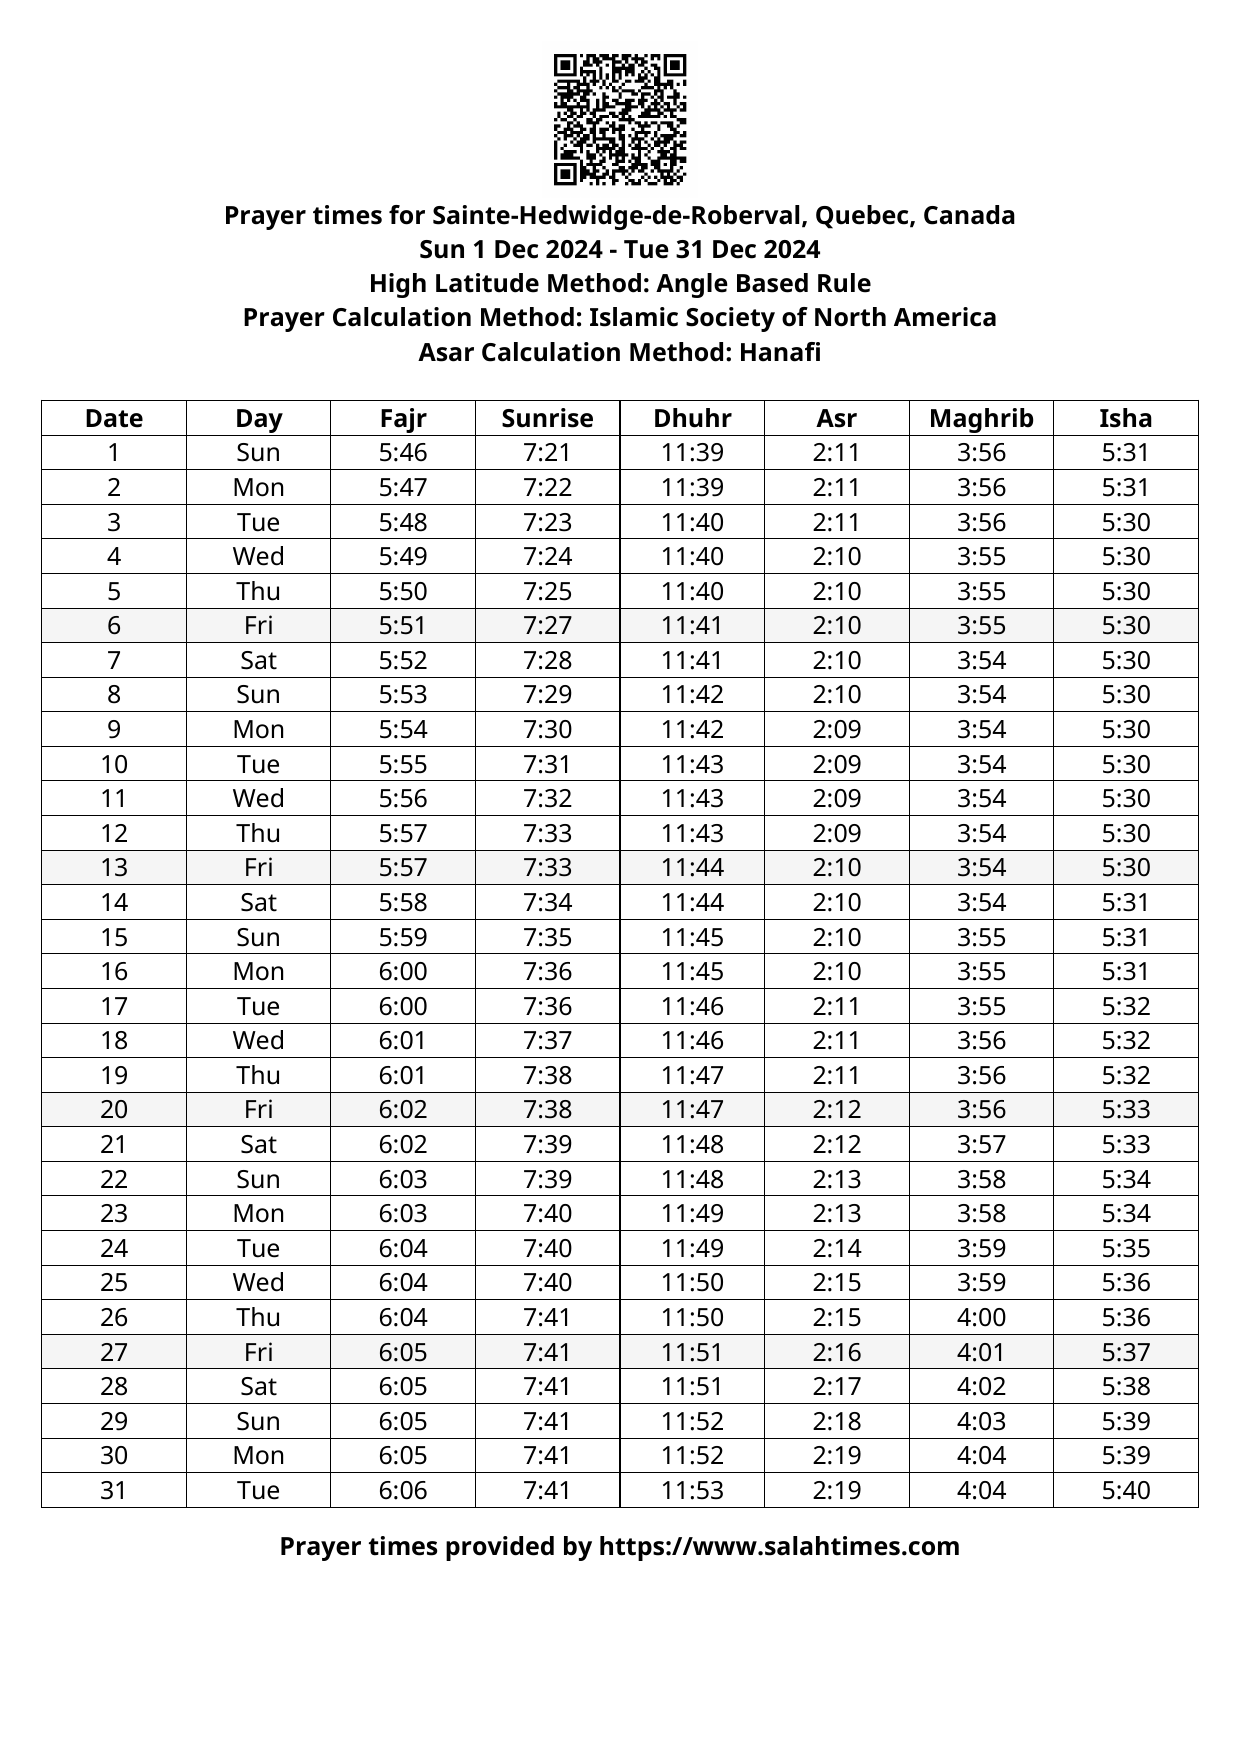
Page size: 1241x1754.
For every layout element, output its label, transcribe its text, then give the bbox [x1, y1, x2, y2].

table_cell 5:58 [331, 885, 475, 919]
table_cell 6:03 [331, 1196, 475, 1230]
table_cell 11:46 [621, 1024, 764, 1057]
table_cell 11:49 [621, 1231, 764, 1264]
table_cell 6:02 [331, 1093, 475, 1126]
table_cell 11:47 [621, 1058, 764, 1092]
table_cell 2:19 [765, 1439, 909, 1472]
table_cell 28 [42, 1369, 186, 1403]
table_cell 5:34 [1054, 1196, 1198, 1230]
table_cell 3:59 [910, 1231, 1053, 1264]
table_cell 5:52 [331, 643, 475, 677]
table_cell 11:47 [621, 1093, 764, 1126]
table_cell 7:34 [476, 885, 619, 919]
text Prayer times for Sainte-Hedwidge-de-Roberval, Quebec, Canada [42, 198, 1198, 232]
table_cell 12 [42, 816, 186, 849]
table_cell 5:30 [1054, 678, 1198, 711]
table_cell 11:52 [621, 1439, 764, 1472]
table_cell Thu [187, 816, 330, 849]
text Prayer times provided by https://www.salahtimes.com [42, 1528, 1198, 1563]
table_cell 2:13 [765, 1196, 909, 1230]
table_cell 11:48 [621, 1162, 764, 1195]
table_cell 5:47 [331, 470, 475, 504]
table_cell 9 [42, 712, 186, 746]
table_cell 3:59 [910, 1266, 1053, 1299]
table_cell 7:32 [476, 781, 619, 815]
text High Latitude Method: Angle Based Rule [42, 266, 1198, 300]
table_cell 5:30 [1054, 539, 1198, 573]
table_cell 3:55 [910, 920, 1053, 953]
table_cell 11:42 [621, 678, 764, 711]
table_cell 2:11 [765, 989, 909, 1022]
table_cell 7:25 [476, 574, 619, 607]
table_cell Thu [187, 574, 330, 607]
table_cell 2:17 [765, 1369, 909, 1403]
table_cell 7:22 [476, 470, 619, 504]
table_cell 3 [42, 505, 186, 538]
table_cell Sat [187, 1369, 330, 1403]
table_cell 2:18 [765, 1404, 909, 1437]
table_cell 2:11 [765, 1058, 909, 1092]
table_cell 3:55 [910, 539, 1053, 573]
table_cell 5:57 [331, 816, 475, 849]
table_cell 5:54 [331, 712, 475, 746]
table_cell 5:30 [1054, 747, 1198, 780]
table_cell 23 [42, 1196, 186, 1230]
table_cell 7:41 [476, 1404, 619, 1437]
table_cell 30 [42, 1439, 186, 1472]
table_cell Sat [187, 885, 330, 919]
table_cell 3:57 [910, 1127, 1053, 1161]
table_cell 4:00 [910, 1300, 1053, 1334]
table_cell 29 [42, 1404, 186, 1437]
table_cell 7:41 [476, 1369, 619, 1403]
table_cell 2:10 [765, 954, 909, 988]
table_cell 7:41 [476, 1300, 619, 1334]
table_cell 11:48 [621, 1127, 764, 1161]
table_header Isha [1054, 401, 1198, 434]
table_cell Mon [187, 470, 330, 504]
table_cell 7:40 [476, 1196, 619, 1230]
table_cell 11:45 [621, 954, 764, 988]
table_cell 5:36 [1054, 1266, 1198, 1299]
table_cell 2:13 [765, 1162, 909, 1195]
table_cell 2:10 [765, 643, 909, 677]
table_cell 3:56 [910, 505, 1053, 538]
table_cell 5:48 [331, 505, 475, 538]
table_cell 5:50 [331, 574, 475, 607]
table_cell 6:01 [331, 1024, 475, 1057]
table_cell 7:36 [476, 989, 619, 1022]
table_cell 20 [42, 1093, 186, 1126]
table_cell 15 [42, 920, 186, 953]
table_cell Tue [187, 1473, 330, 1507]
table_cell 7:41 [476, 1335, 619, 1368]
table_cell 5:31 [1054, 920, 1198, 953]
table_cell 7:40 [476, 1231, 619, 1264]
table_cell 31 [42, 1473, 186, 1507]
table_cell 3:54 [910, 643, 1053, 677]
table_cell 11:43 [621, 747, 764, 780]
table_cell 6:01 [331, 1058, 475, 1092]
table_cell 3:54 [910, 678, 1053, 711]
table_header Dhuhr [621, 401, 764, 434]
table_cell 2:12 [765, 1127, 909, 1161]
table_cell 2:10 [765, 851, 909, 884]
table_cell 6:00 [331, 989, 475, 1022]
table_cell 2:10 [765, 539, 909, 573]
table_header Maghrib [910, 401, 1053, 434]
table_header Date [42, 401, 186, 434]
table_cell 5:32 [1054, 989, 1198, 1022]
table_cell 11:44 [621, 885, 764, 919]
table_cell 5:33 [1054, 1127, 1198, 1161]
table_cell 6:05 [331, 1369, 475, 1403]
table_cell 11:43 [621, 816, 764, 849]
table_header Fajr [331, 401, 475, 434]
table_cell 3:55 [910, 574, 1053, 607]
table_cell 5:46 [331, 436, 475, 469]
table_cell 17 [42, 989, 186, 1022]
table_header Sunrise [476, 401, 619, 434]
table_cell Wed [187, 781, 330, 815]
table_cell Sun [187, 1162, 330, 1195]
table_cell 2:15 [765, 1266, 909, 1299]
table_cell 5:35 [1054, 1231, 1198, 1264]
table_cell 11:39 [621, 470, 764, 504]
table_cell 5:31 [1054, 885, 1198, 919]
table_cell Sun [187, 678, 330, 711]
table_cell 3:58 [910, 1196, 1053, 1230]
table_cell 7:38 [476, 1093, 619, 1126]
table_cell 4:04 [910, 1439, 1053, 1472]
table_cell 2:11 [765, 505, 909, 538]
table_cell 2:11 [765, 436, 909, 469]
table_cell 6:04 [331, 1300, 475, 1334]
table_cell Sat [187, 1127, 330, 1161]
table_cell 5:31 [1054, 436, 1198, 469]
text Sun 1 Dec 2024 - Tue 31 Dec 2024 [42, 232, 1198, 266]
table_cell 8 [42, 678, 186, 711]
table_cell Thu [187, 1300, 330, 1334]
table_cell 5:30 [1054, 505, 1198, 538]
table_cell 3:54 [910, 885, 1053, 919]
table_cell 6:06 [331, 1473, 475, 1507]
table_cell 5:30 [1054, 574, 1198, 607]
table_cell Tue [187, 989, 330, 1022]
table_cell 21 [42, 1127, 186, 1161]
table_cell Fri [187, 1093, 330, 1126]
table_cell 11:50 [621, 1266, 764, 1299]
table_cell 7:24 [476, 539, 619, 573]
table_cell 7:28 [476, 643, 619, 677]
table_cell 11:52 [621, 1404, 764, 1437]
table_cell 6:02 [331, 1127, 475, 1161]
table_cell 26 [42, 1300, 186, 1334]
table_cell Fri [187, 609, 330, 642]
table_cell 2:10 [765, 678, 909, 711]
table_cell 3:54 [910, 851, 1053, 884]
table_cell 11:43 [621, 781, 764, 815]
table_cell 7:37 [476, 1024, 619, 1057]
table_cell 2:09 [765, 712, 909, 746]
table_cell 11:39 [621, 436, 764, 469]
table_cell 6:05 [331, 1439, 475, 1472]
table_cell 7:23 [476, 505, 619, 538]
table_cell 3:55 [910, 609, 1053, 642]
table_cell 27 [42, 1335, 186, 1368]
table_cell Sun [187, 1404, 330, 1437]
table_cell 5:40 [1054, 1473, 1198, 1507]
table_cell 11:42 [621, 712, 764, 746]
table_cell 4:01 [910, 1335, 1053, 1368]
table_cell Wed [187, 1266, 330, 1299]
table_cell 5:32 [1054, 1024, 1198, 1057]
table_cell 11:41 [621, 643, 764, 677]
table_cell 7:41 [476, 1439, 619, 1472]
table_cell 5:30 [1054, 643, 1198, 677]
table_cell 2:11 [765, 1024, 909, 1057]
table_cell 11:49 [621, 1196, 764, 1230]
table_cell 6:03 [331, 1162, 475, 1195]
table_cell 5:53 [331, 678, 475, 711]
table_cell 6:04 [331, 1266, 475, 1299]
table_cell 5:30 [1054, 712, 1198, 746]
table_cell 3:55 [910, 989, 1053, 1022]
table_cell 7:40 [476, 1266, 619, 1299]
table_cell 7:30 [476, 712, 619, 746]
table_cell 3:54 [910, 781, 1053, 815]
table_cell 4:02 [910, 1369, 1053, 1403]
table_cell 2:09 [765, 816, 909, 849]
table_cell 14 [42, 885, 186, 919]
table_cell 5:39 [1054, 1404, 1198, 1437]
table_cell 5:30 [1054, 816, 1198, 849]
table_cell 6:00 [331, 954, 475, 988]
table_cell 7:21 [476, 436, 619, 469]
table_cell 11:40 [621, 539, 764, 573]
table_cell 3:55 [910, 954, 1053, 988]
text Asar Calculation Method: Hanafi [42, 334, 1198, 368]
table_cell 2:10 [765, 885, 909, 919]
table_cell Mon [187, 712, 330, 746]
table_cell Mon [187, 954, 330, 988]
table_cell 3:54 [910, 712, 1053, 746]
table_cell 7:38 [476, 1058, 619, 1092]
table_cell 5:30 [1054, 781, 1198, 815]
table_cell 3:54 [910, 816, 1053, 849]
table_cell 11:40 [621, 574, 764, 607]
table_cell 5:32 [1054, 1058, 1198, 1092]
table_cell Mon [187, 1196, 330, 1230]
table_cell 5:59 [331, 920, 475, 953]
table_cell 7:41 [476, 1473, 619, 1507]
table_cell 19 [42, 1058, 186, 1092]
table_cell Fri [187, 851, 330, 884]
table_cell 2:10 [765, 920, 909, 953]
table_cell 11 [42, 781, 186, 815]
table_cell 7:39 [476, 1162, 619, 1195]
table_cell 4:03 [910, 1404, 1053, 1437]
table_cell 22 [42, 1162, 186, 1195]
table_cell 5:36 [1054, 1300, 1198, 1334]
table_cell 2:09 [765, 747, 909, 780]
table_cell 1 [42, 436, 186, 469]
table_cell 2:14 [765, 1231, 909, 1264]
table_cell 3:56 [910, 1093, 1053, 1126]
table_cell Tue [187, 747, 330, 780]
table_cell 2:19 [765, 1473, 909, 1507]
table_cell 7:31 [476, 747, 619, 780]
table_cell Tue [187, 1231, 330, 1264]
table_cell 2:11 [765, 470, 909, 504]
table_header Asr [765, 401, 909, 434]
table_cell 2:12 [765, 1093, 909, 1126]
table_cell 7:35 [476, 920, 619, 953]
table_cell Tue [187, 505, 330, 538]
table_cell 7 [42, 643, 186, 677]
table_cell 7:33 [476, 816, 619, 849]
text Prayer Calculation Method: Islamic Society of North America [42, 300, 1198, 334]
table_cell 11:50 [621, 1300, 764, 1334]
table_cell 3:56 [910, 470, 1053, 504]
table_cell 2 [42, 470, 186, 504]
table_cell 2:15 [765, 1300, 909, 1334]
table_cell Sun [187, 436, 330, 469]
table_cell Wed [187, 1024, 330, 1057]
table_cell Sun [187, 920, 330, 953]
table_cell 5:57 [331, 851, 475, 884]
picture [542, 41, 699, 198]
table_cell 5:30 [1054, 851, 1198, 884]
table_cell 5:49 [331, 539, 475, 573]
table_cell 11:44 [621, 851, 764, 884]
table_cell 18 [42, 1024, 186, 1057]
table_cell 6:05 [331, 1404, 475, 1437]
table_cell 2:10 [765, 574, 909, 607]
table_cell 5:38 [1054, 1369, 1198, 1403]
table_cell 5:31 [1054, 954, 1198, 988]
table_cell 7:33 [476, 851, 619, 884]
table_cell 5:56 [331, 781, 475, 815]
table_cell 7:29 [476, 678, 619, 711]
table_cell 6:04 [331, 1231, 475, 1264]
table_cell 4 [42, 539, 186, 573]
table_cell 16 [42, 954, 186, 988]
table_cell 11:53 [621, 1473, 764, 1507]
table_cell 7:39 [476, 1127, 619, 1161]
table_cell Wed [187, 539, 330, 573]
table_cell 11:46 [621, 989, 764, 1022]
table_cell Thu [187, 1058, 330, 1092]
table_cell 7:27 [476, 609, 619, 642]
table_cell 13 [42, 851, 186, 884]
table_cell 2:09 [765, 781, 909, 815]
table_cell 11:41 [621, 609, 764, 642]
table_cell 3:58 [910, 1162, 1053, 1195]
table_cell 3:54 [910, 747, 1053, 780]
table_cell 11:45 [621, 920, 764, 953]
table_cell 5:37 [1054, 1335, 1198, 1368]
table_cell 5:51 [331, 609, 475, 642]
table_cell 3:56 [910, 1058, 1053, 1092]
table_cell 11:40 [621, 505, 764, 538]
table_cell 11:51 [621, 1369, 764, 1403]
table_cell Sat [187, 643, 330, 677]
table_cell 7:36 [476, 954, 619, 988]
table_cell 3:56 [910, 436, 1053, 469]
table_cell Mon [187, 1439, 330, 1472]
table_cell 5:30 [1054, 609, 1198, 642]
table_cell 11:51 [621, 1335, 764, 1368]
table_cell 3:56 [910, 1024, 1053, 1057]
table_cell 5:33 [1054, 1093, 1198, 1126]
table_cell 2:16 [765, 1335, 909, 1368]
table_cell 5 [42, 574, 186, 607]
table_cell 2:10 [765, 609, 909, 642]
table_cell 5:39 [1054, 1439, 1198, 1472]
table_cell 24 [42, 1231, 186, 1264]
table_cell 4:04 [910, 1473, 1053, 1507]
table_cell 6 [42, 609, 186, 642]
table_cell 5:31 [1054, 470, 1198, 504]
table_header Day [187, 401, 330, 434]
table_cell 5:55 [331, 747, 475, 780]
table_cell 25 [42, 1266, 186, 1299]
table_cell 6:05 [331, 1335, 475, 1368]
table_cell Fri [187, 1335, 330, 1368]
table_cell 10 [42, 747, 186, 780]
table_cell 5:34 [1054, 1162, 1198, 1195]
